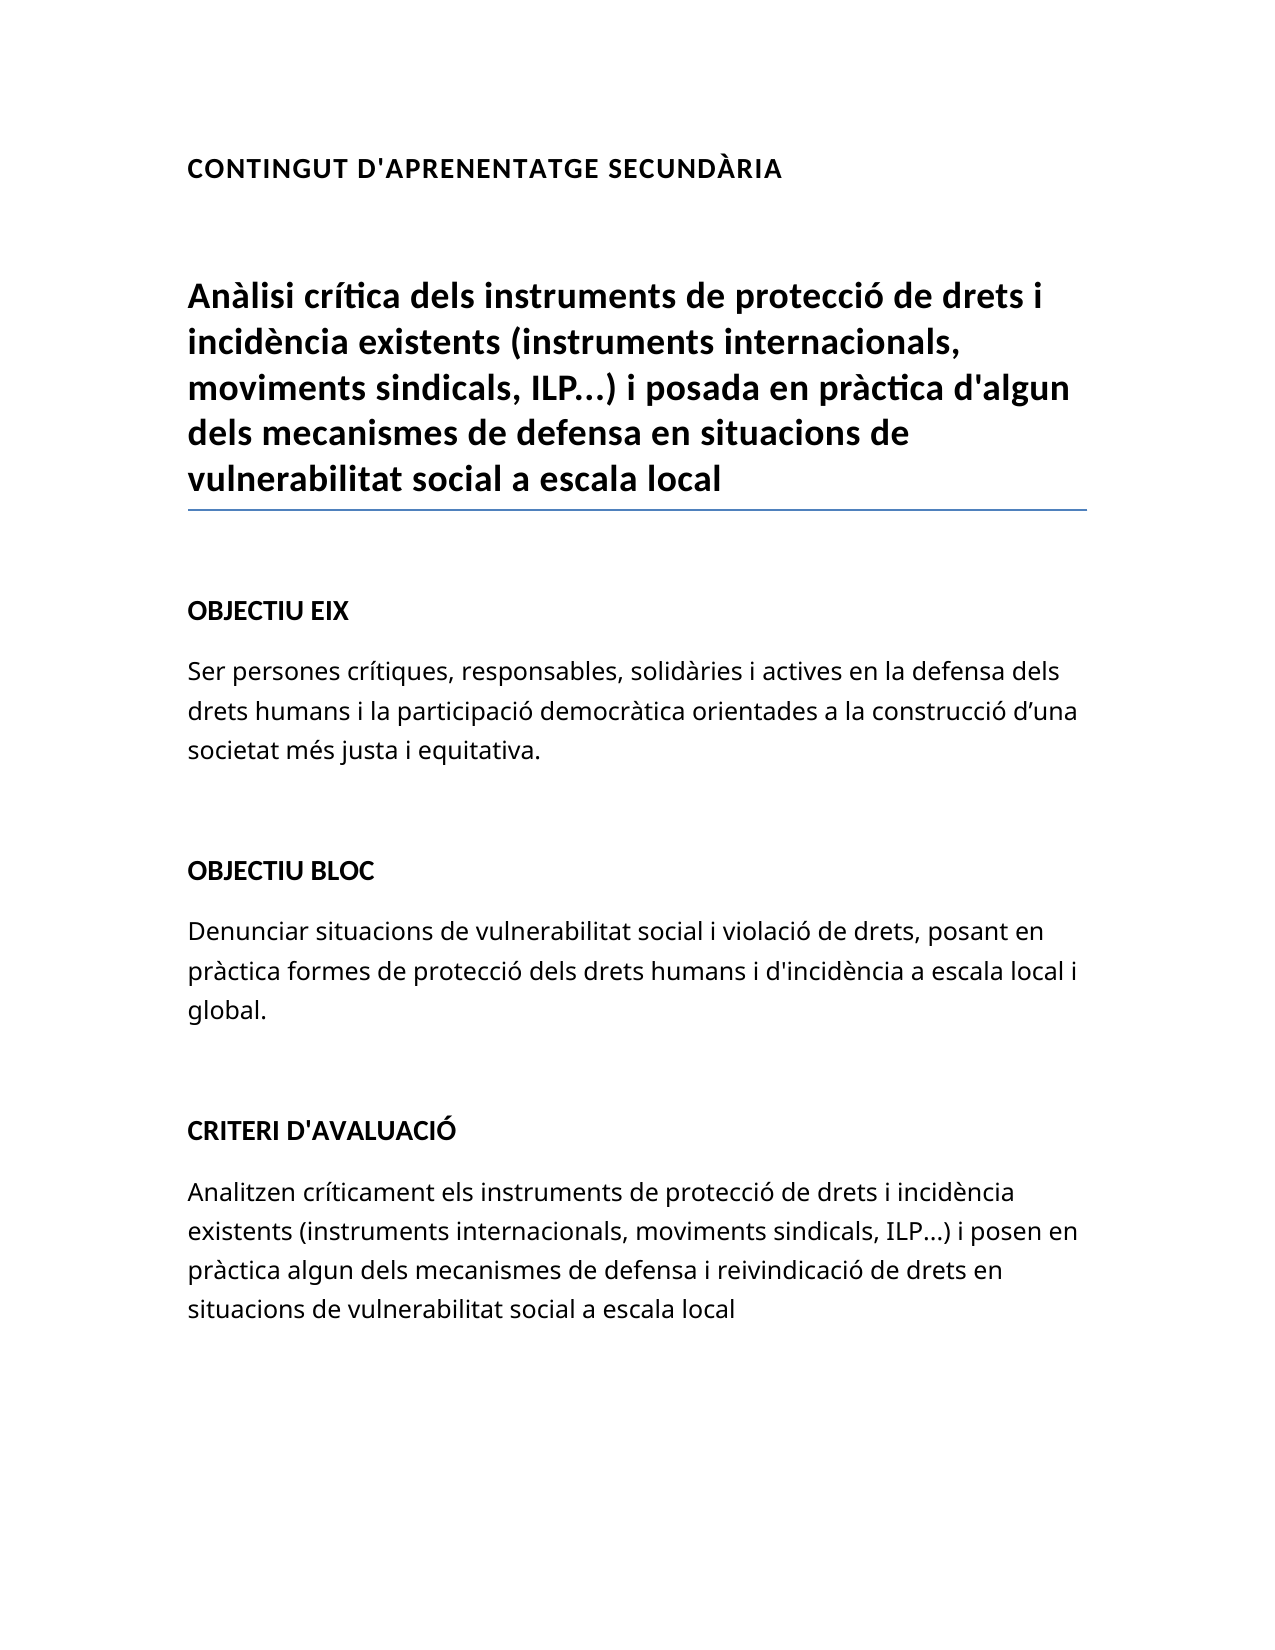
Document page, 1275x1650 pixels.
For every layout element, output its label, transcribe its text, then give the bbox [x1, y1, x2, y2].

subtitle CONTINGUT D'APRENENTATGE SECUNDÀRIA [187, 150, 1087, 186]
title Anàlisi crítica dels instruments de protecció de drets i incidència existents (instruments internacionals, moviments sindicals, ILP...) i posada en pràctica d'algun dels mecanismes de defensa en situacions de vulnerabilitat social a escala local [187, 272, 1087, 511]
subtitle OBJECTIU EIX [187, 592, 1087, 628]
text Ser persones crítiques, responsables, solidàries i actives en la defensa dels drets humans i la participació democràtica orientades a la construcció d’una societat més justa i equitativa. [187, 654, 1087, 766]
subtitle OBJECTIU BLOC [187, 852, 1087, 888]
text Analitzen críticament els instruments de protecció de drets i incidència existents (instruments internacionals, moviments sindicals, ILP...) i posen en pràctica algun dels mecanismes de defensa i reivindicació de drets en situacions de vulnerabilitat social a escala local [187, 1174, 1087, 1326]
subtitle CRITERI D'AVALUACIÓ [187, 1112, 1087, 1148]
text Denunciar situacions de vulnerabilitat social i violació de drets, posant en pràctica formes de protecció dels drets humans i d'incidència a escala local i global. [187, 914, 1087, 1026]
